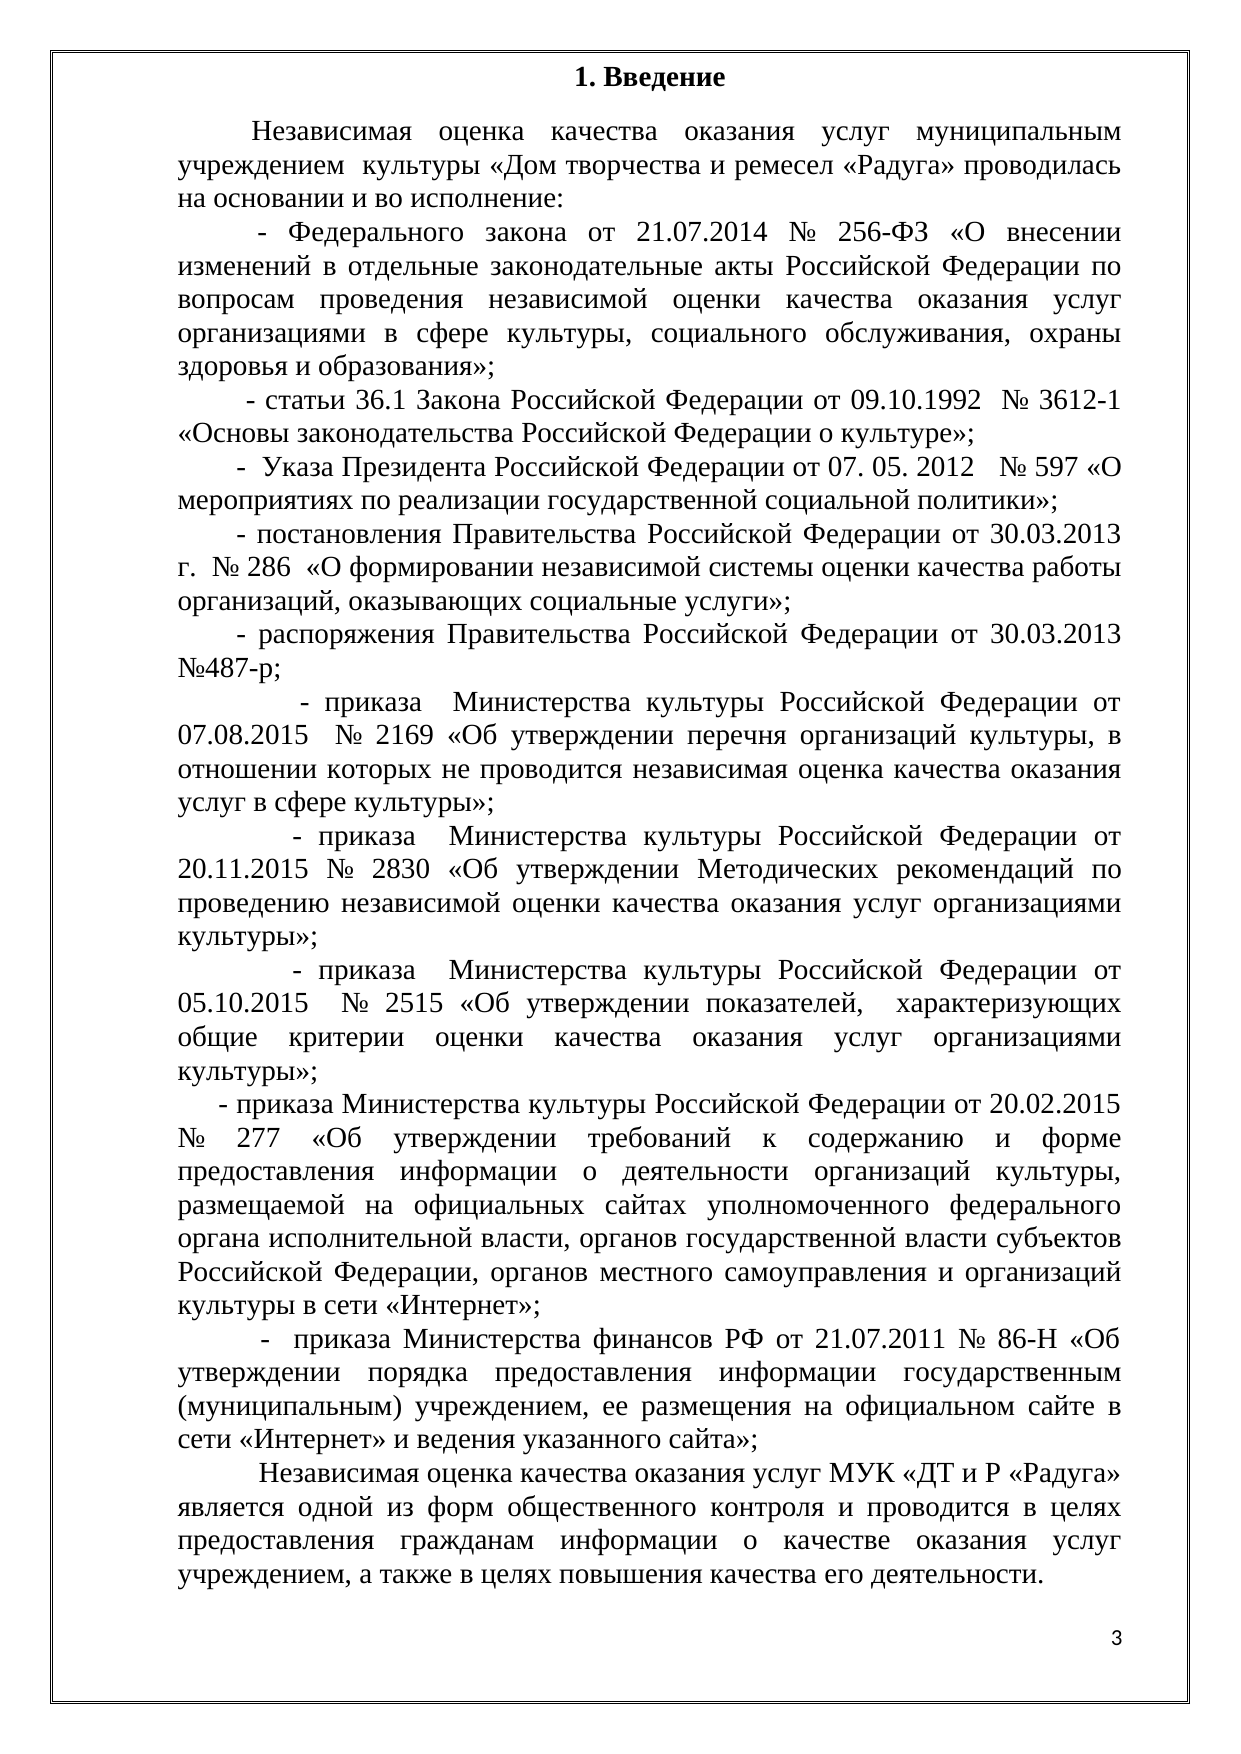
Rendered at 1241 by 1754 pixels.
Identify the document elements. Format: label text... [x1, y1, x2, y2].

text - приказа Министерства финансов РФ от 21.07.2011 № 86-Н «Об утверждении порядка предоставления информации государственным (муниципальным) учреждением, ее размещения на официальном сайте в сети «Интернет» и ведения указанного сайта»; [177, 1321, 1122, 1455]
text - Федерального закона от 21.07.2014 № 256-ФЗ «О внесении изменений в отдельные законодательные акты Российской Федерации по вопросам проведения независимой оценки качества оказания услуг организациями в сфере культуры, социального обслуживания, охраны здоровья и образования»; [177, 214, 1122, 382]
list 1. Введение [177, 59, 1122, 93]
text - приказа Министерства культуры Российской Федерации от 07.08.2015 № 2169 «Об утверждении перечня организаций культуры, в отношении которых не проводится независимая оценка качества оказания услуг в сфере культуры»; [177, 684, 1122, 818]
text - приказа Министерства культуры Российской Федерации от 05.10.2015 № 2515 «Об утверждении показателей, характеризующих общие критерии оценки качества оказания услуг организациями культуры»; [177, 952, 1122, 1086]
text - Указа Президента Российской Федерации от 07. 05. 2012 № 597 «О мероприятиях по реализации государственной социальной политики»; [177, 449, 1122, 516]
text - приказа Министерства культуры Российской Федерации от 20.11.2015 № 2830 «Об утверждении Методических рекомендаций по проведению независимой оценки качества оказания услуг организациями культуры»; [177, 818, 1122, 952]
text Независимая оценка качества оказания услуг МУК «ДТ и Р «Радуга» является одной из форм общественного контроля и проводится в целях предоставления гражданам информации о качестве оказания услуг учреждением, а также в целях повышения качества его деятельности. [177, 1455, 1122, 1589]
text - постановления Правительства Российской Федерации от 30.03.2013 г. № 286 «О формировании независимой системы оценки качества работы организаций, оказывающих социальные услуги»; [177, 516, 1122, 617]
text - распоряжения Правительства Российской Федерации от 30.03.2013 №487-р; [177, 617, 1122, 684]
text Независимая оценка качества оказания услуг муниципальным учреждением культуры «Дом творчества и ремесел «Радуга» проводилась на основании и во исполнение: [177, 113, 1122, 214]
text - приказа Министерства культуры Российской Федерации от 20.02.2015 № 277 «Об утверждении требований к содержанию и форме предоставления информации о деятельности организаций культуры, размещаемой на официальных сайтах уполномоченного федерального органа исполнительной власти, органов государственной власти субъектов Российской Федерации, органов местного самоуправления и организаций культуры в сети «Интернет»; [177, 1086, 1122, 1321]
text - статьи 36.1 Закона Российской Федерации от 09.10.1992 № 3612-1 «Основы законодательства Российской Федерации о культуре»; [177, 382, 1122, 449]
